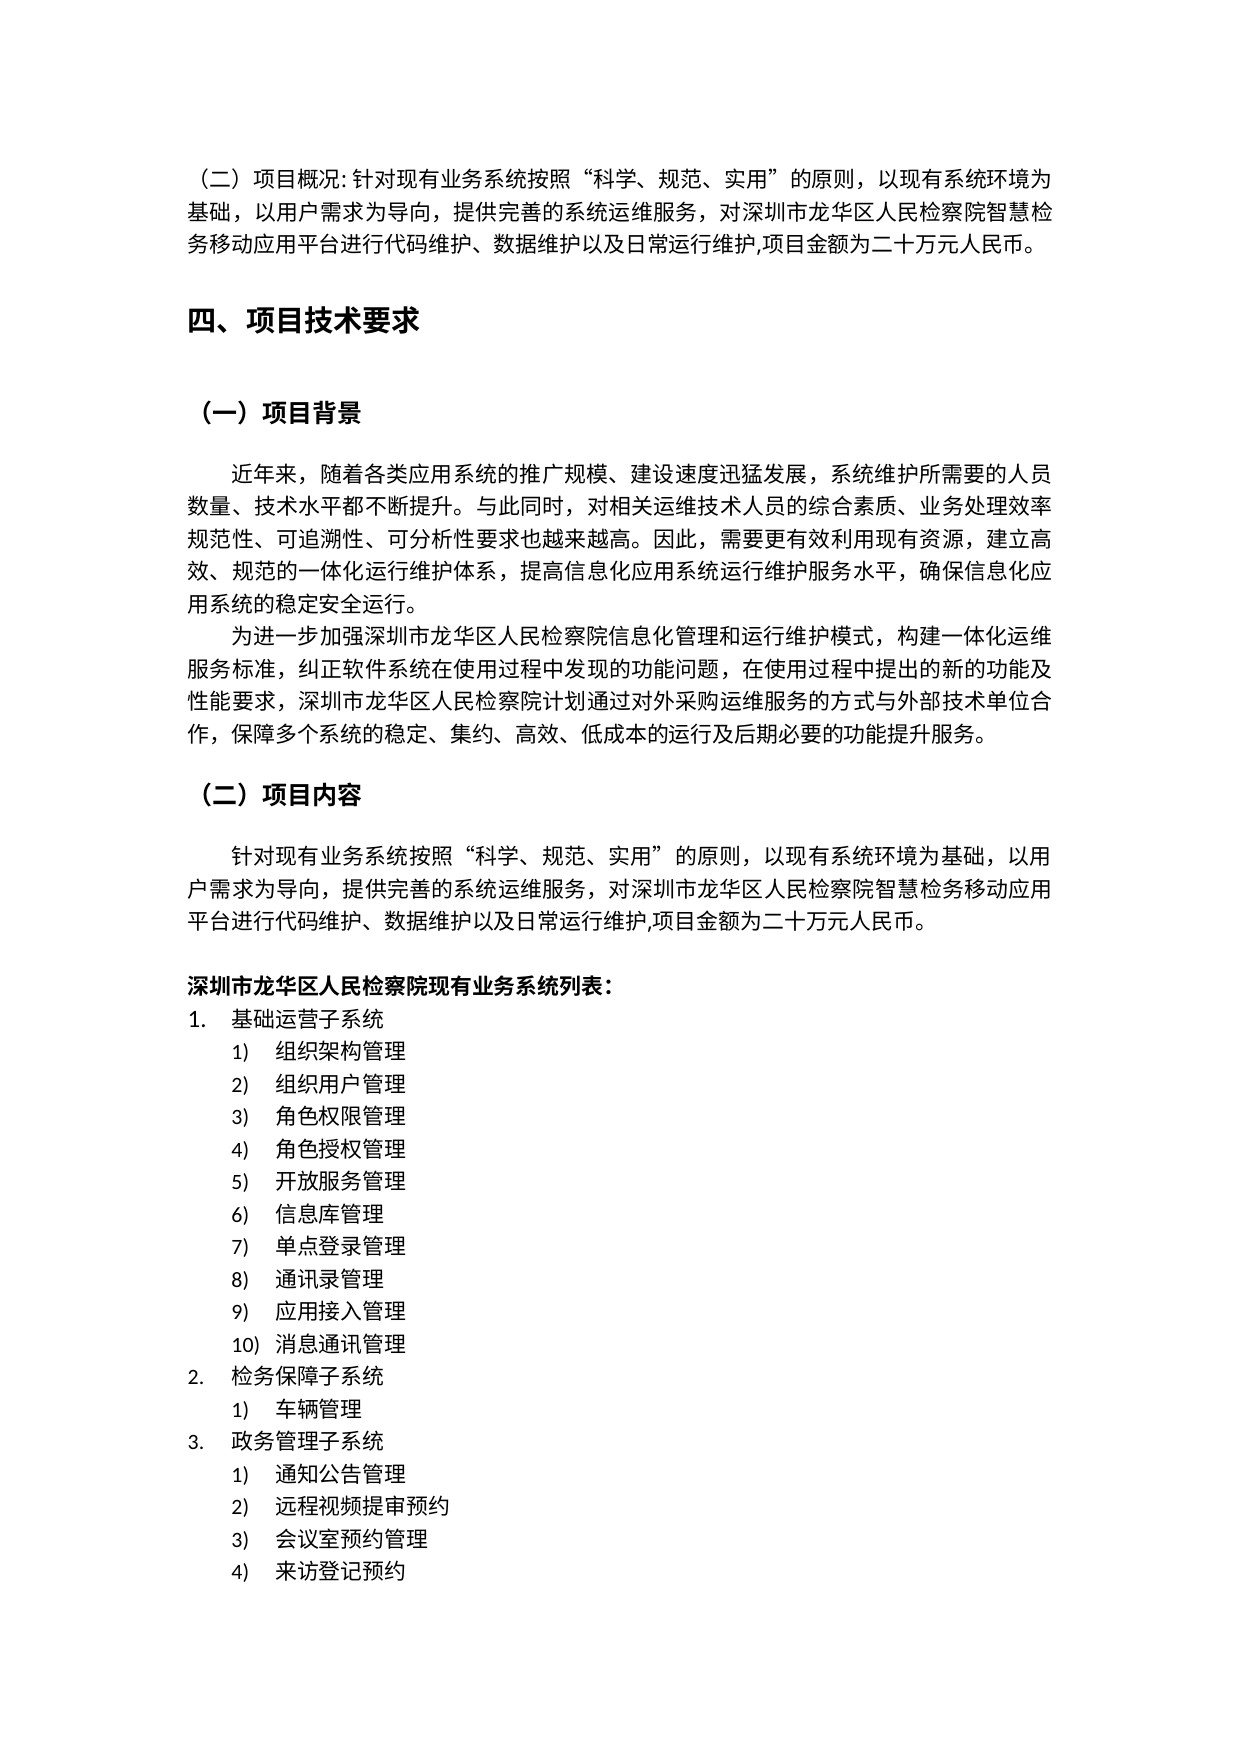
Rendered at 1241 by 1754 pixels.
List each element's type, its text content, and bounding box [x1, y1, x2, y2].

list 基础运营子系统 [187, 1001, 1053, 1034]
list 信息库管理 [231, 1196, 1053, 1229]
subtitle 四、项目技术要求 [187, 287, 1053, 352]
text 针对现有业务系统按照“科学、规范、实用”的原则，以现有系统环境为基础，以用户需求为导向，提供完善的系统运维服务，对深圳市龙华区人民检察院智慧检务移动应用平台进行代码维护、数据维护以及日常运行维护,项目金额为二十万元人民币。 [187, 839, 1053, 936]
text （二）项目概况: 针对现有业务系统按照“科学、规范、实用”的原则，以现有系统环境为基础，以用户需求为导向，提供完善的系统运维服务，对深圳市龙华区人民检察院智慧检务移动应用平台进行代码维护、数据维护以及日常运行维护,项目金额为二十万元人民币。 [187, 162, 1053, 259]
list 检务保障子系统 [187, 1359, 1053, 1391]
subtitle （二）项目内容 [187, 761, 1053, 826]
list 通知公告管理 [231, 1456, 1053, 1489]
list 组织用户管理 [231, 1066, 1053, 1099]
list 会议室预约管理 [231, 1521, 1053, 1554]
text 为进一步加强深圳市龙华区人民检察院信息化管理和运行维护模式，构建一体化运维服务标准，纠正软件系统在使用过程中发现的功能问题，在使用过程中提出的新的功能及性能要求，深圳市龙华区人民检察院计划通过对外采购运维服务的方式与外部技术单位合作，保障多个系统的稳定、集约、高效、低成本的运行及后期必要的功能提升服务。 [187, 619, 1053, 749]
list 消息通讯管理 [231, 1326, 1053, 1359]
list 政务管理子系统 [187, 1424, 1053, 1456]
list 角色权限管理 [231, 1099, 1053, 1131]
list 来访登记预约 [231, 1554, 1053, 1586]
list 单点登录管理 [231, 1229, 1053, 1261]
text 深圳市龙华区人民检察院现有业务系统列表： [187, 969, 1053, 1001]
list 通讯录管理 [231, 1261, 1053, 1294]
list 车辆管理 [231, 1391, 1053, 1424]
list 应用接入管理 [231, 1294, 1053, 1326]
text 近年来，随着各类应用系统的推广规模、建设速度迅猛发展，系统维护所需要的人员数量、技术水平都不断提升。与此同时，对相关运维技术人员的综合素质、业务处理效率、规范性、可追溯性、可分析性要求也越来越高。因此，需要更有效利用现有资源，建立高效、规范的一体化运行维护体系，提高信息化应用系统运行维护服务水平，确保信息化应用系统的稳定安全运行。 [187, 456, 1053, 619]
list 远程视频提审预约 [231, 1489, 1053, 1521]
list 组织架构管理 [231, 1034, 1053, 1066]
subtitle （一）项目背景 [187, 379, 1053, 444]
list 角色授权管理 [231, 1131, 1053, 1164]
list 开放服务管理 [231, 1164, 1053, 1196]
